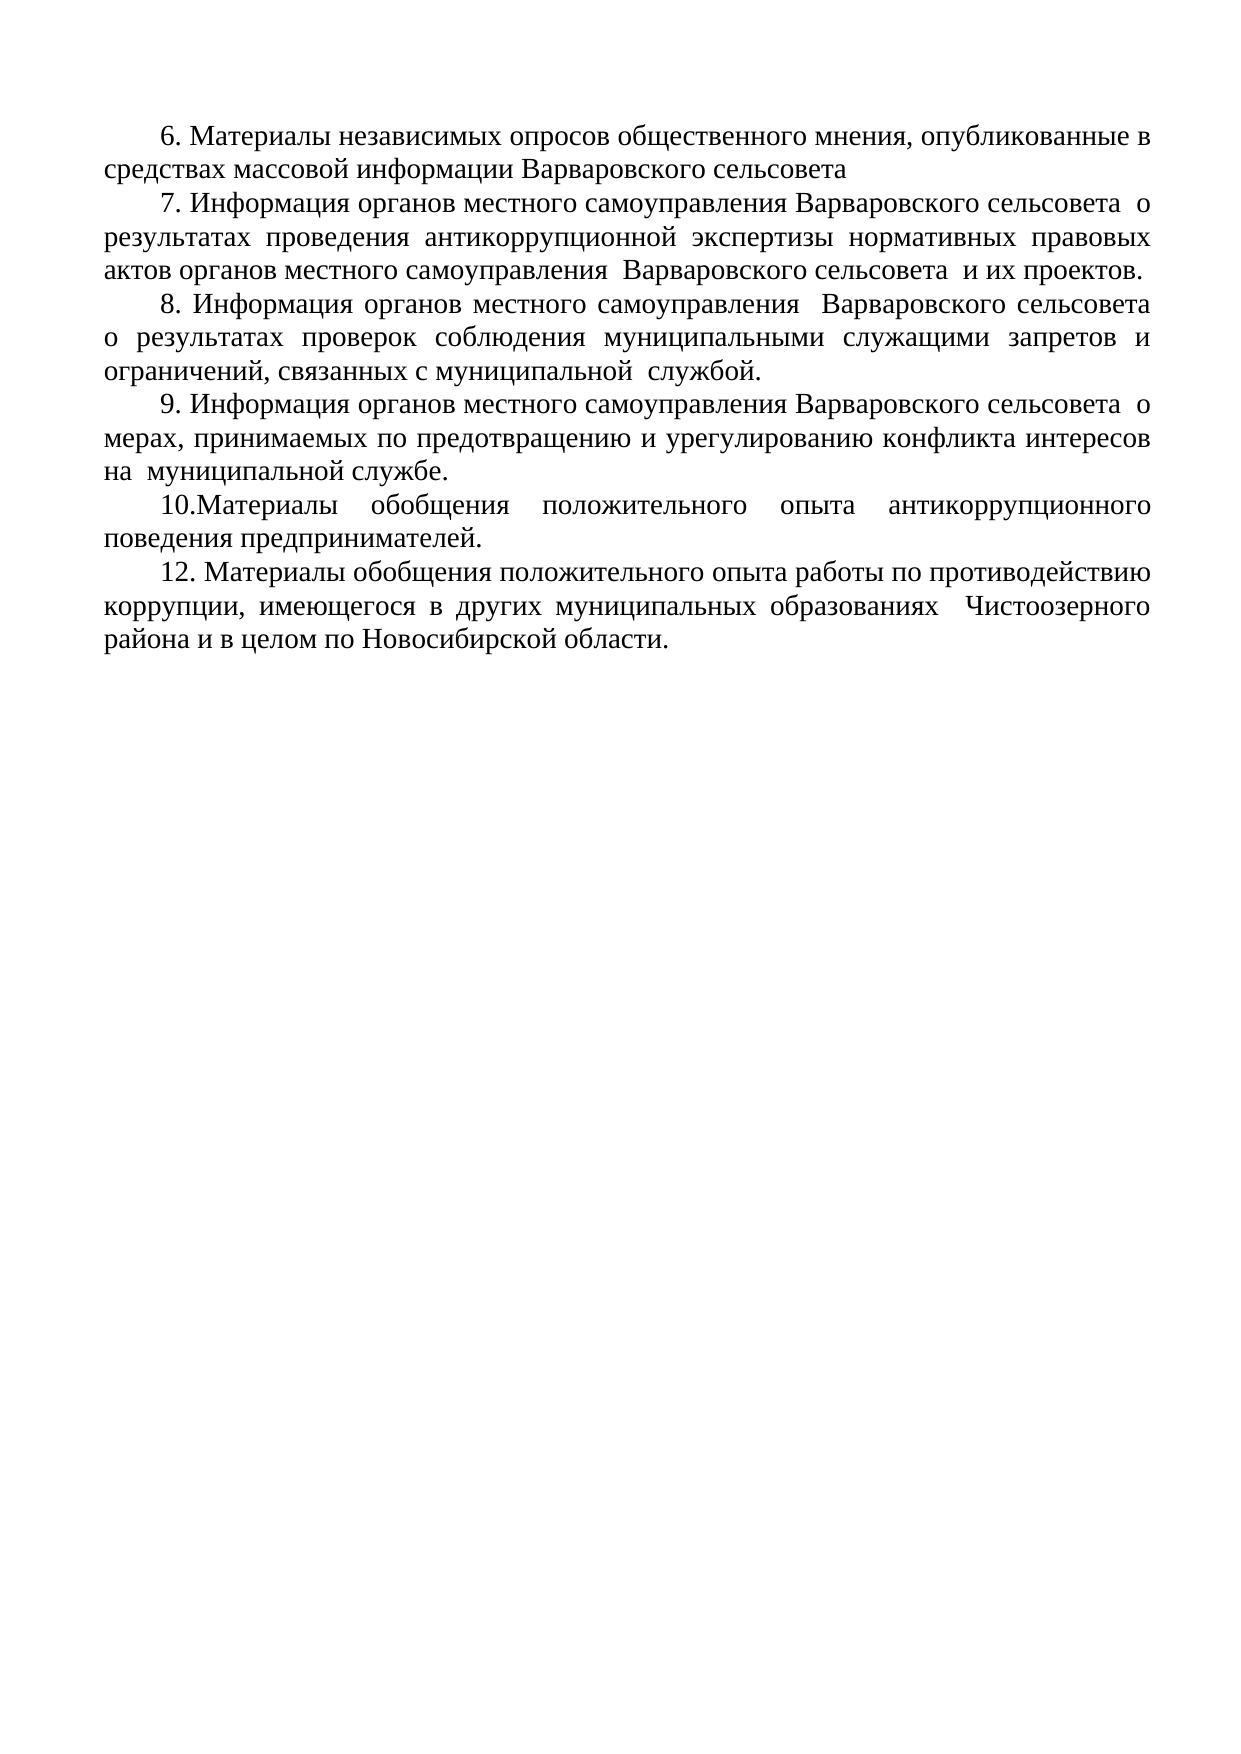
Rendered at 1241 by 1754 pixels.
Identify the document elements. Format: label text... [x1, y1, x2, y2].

text 7. Информация органов местного самоуправления Варваровского сельсовета о результатах проведения антикоррупционной экспертизы нормативных правовых актов органов местного самоуправления Варваровского сельсовета и их проектов. [103, 185, 1152, 286]
text 12. Материалы обобщения положительного опыта работы по противодействию коррупции, имеющегося в других муниципальных образованиях Чистоозерного района и в целом по Новосибирской области. [103, 554, 1152, 655]
text 6. Материалы независимых опросов общественного мнения, опубликованные в средствах массовой информации Варваровского сельсовета [103, 118, 1152, 185]
text 9. Информация органов местного самоуправления Варваровского сельсовета о мерах, принимаемых по предотвращению и урегулированию конфликта интересов на муниципальной службе. [103, 386, 1152, 487]
text 10.Материалы обобщения положительного опыта антикоррупционного поведения предпринимателей. [103, 487, 1152, 554]
text 8. Информация органов местного самоуправления Варваровского сельсовета о результатах проверок соблюдения муниципальными служащими запретов и ограничений, связанных с муниципальной службой. [103, 286, 1152, 386]
